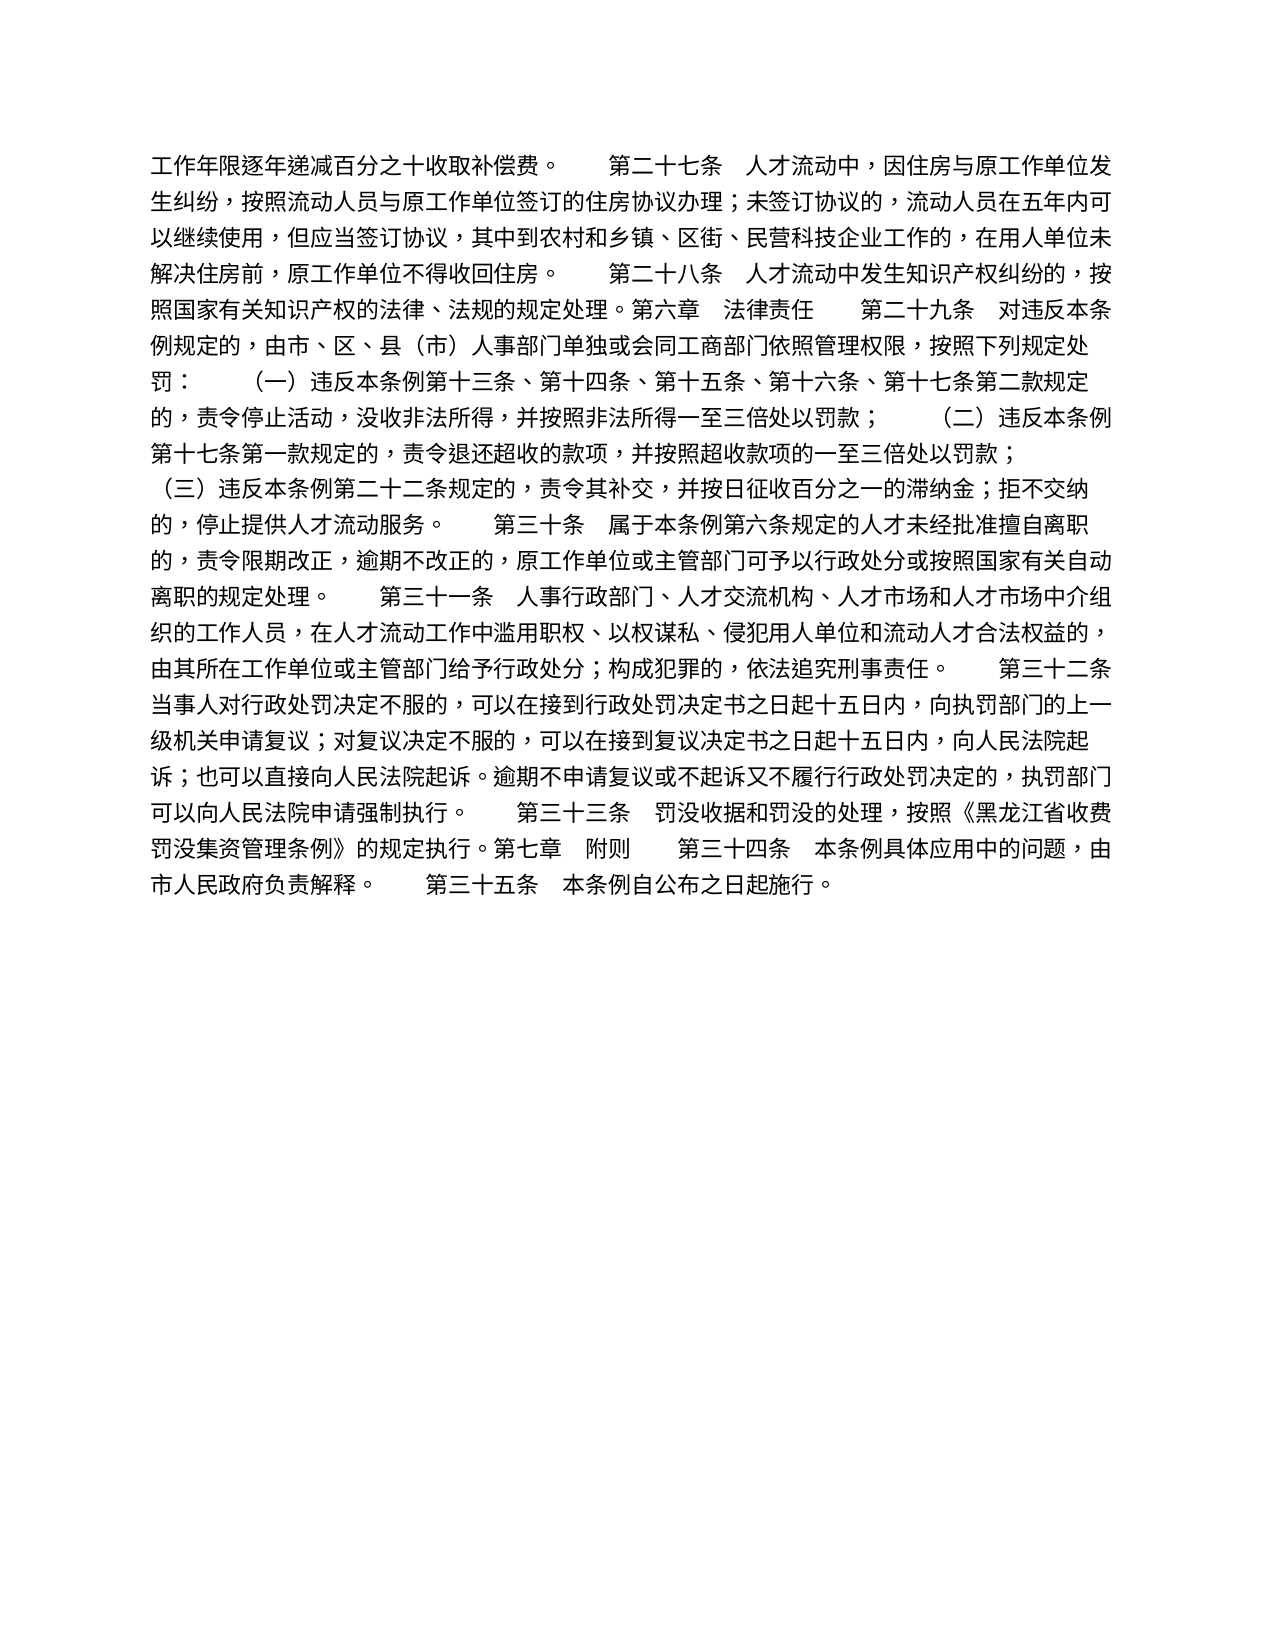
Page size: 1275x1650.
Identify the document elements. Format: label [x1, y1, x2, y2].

text [150, 150, 1125, 900]
